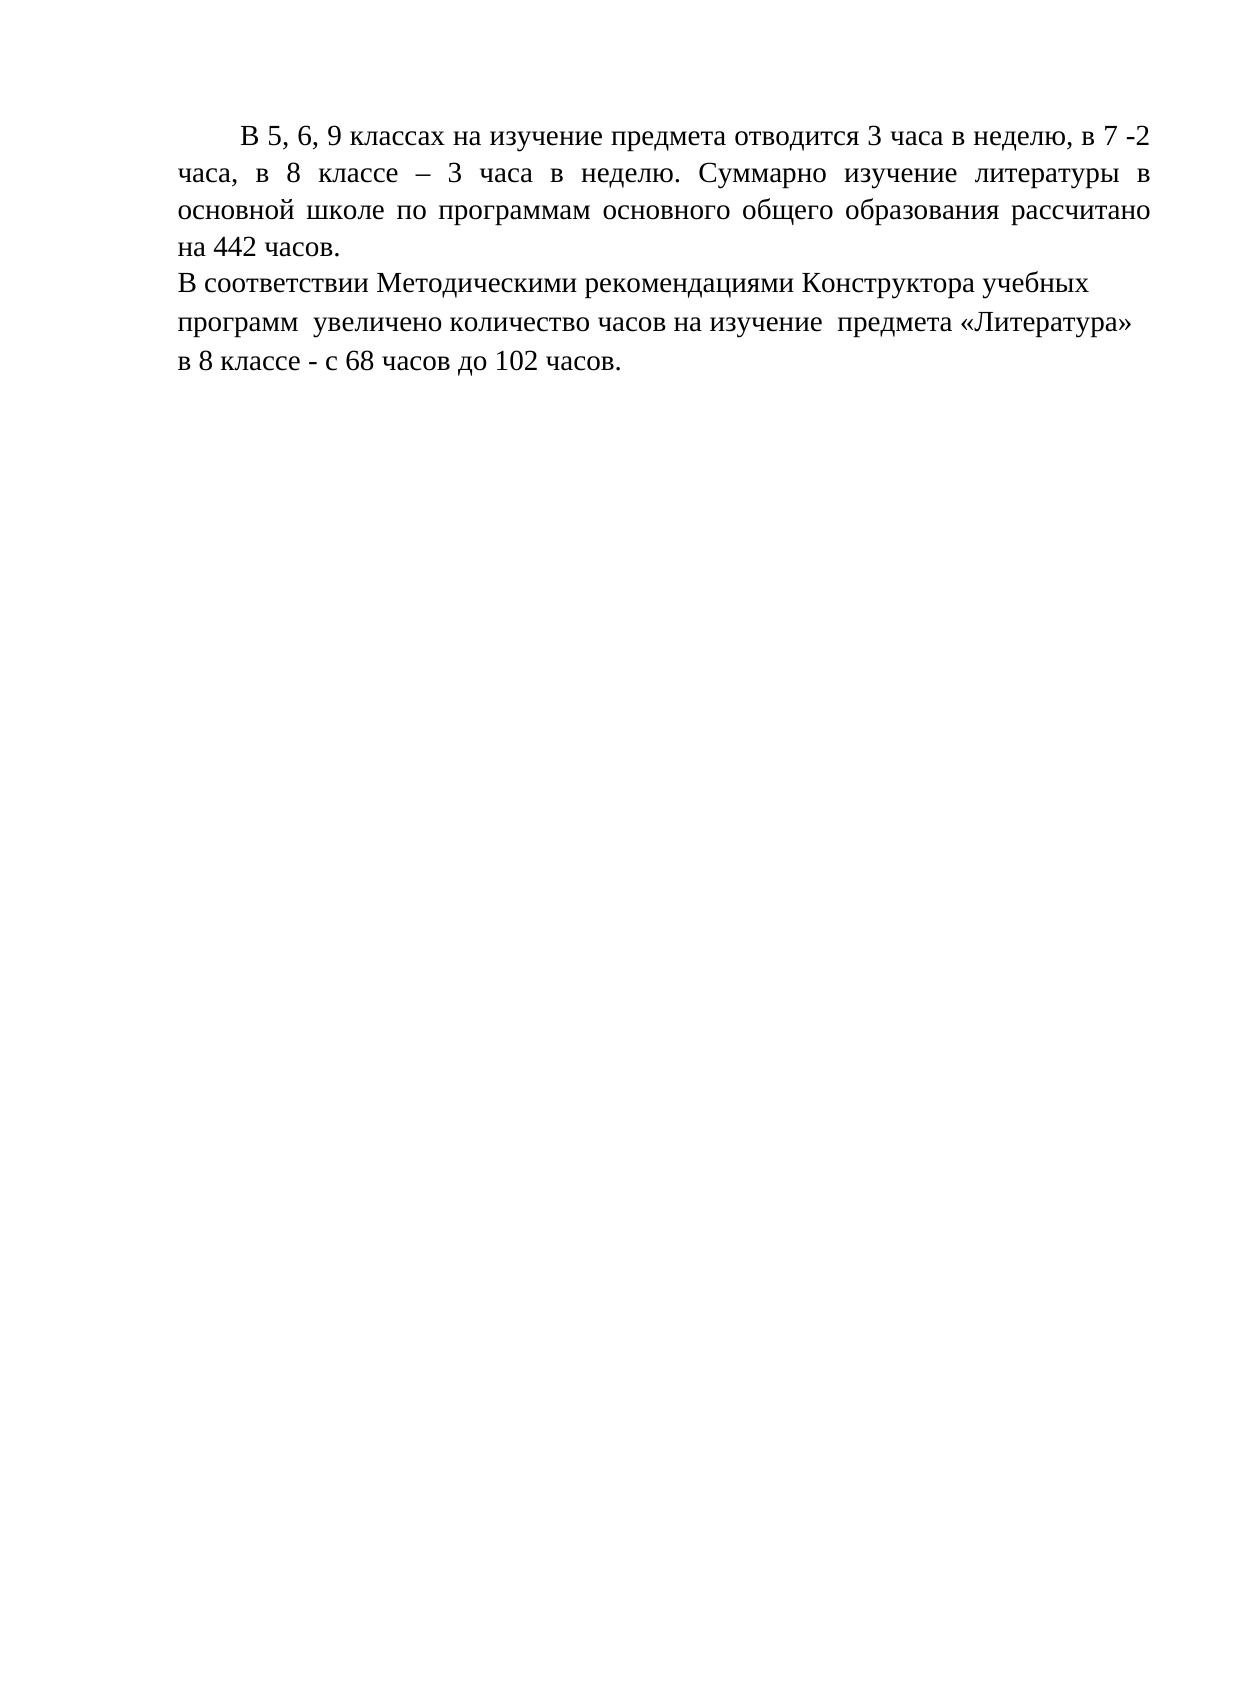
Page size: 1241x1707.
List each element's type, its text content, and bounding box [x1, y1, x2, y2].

text В 5, 6, 9 классах на изучение предмета отводится 3 часа в неделю, в 7 -2 часа, в 8 классе – 3 часа в неделю. Суммарно изучение литературы в основной школе по программам основного общего образования рассчитано на 442 часов. [177, 118, 1152, 262]
text В соответствии Методическими рекомендациями Конструктора учебных программ увеличено количество часов на изучение предмета «Литература» в 8 классе - с 68 часов до 102 часов. [177, 266, 1152, 376]
